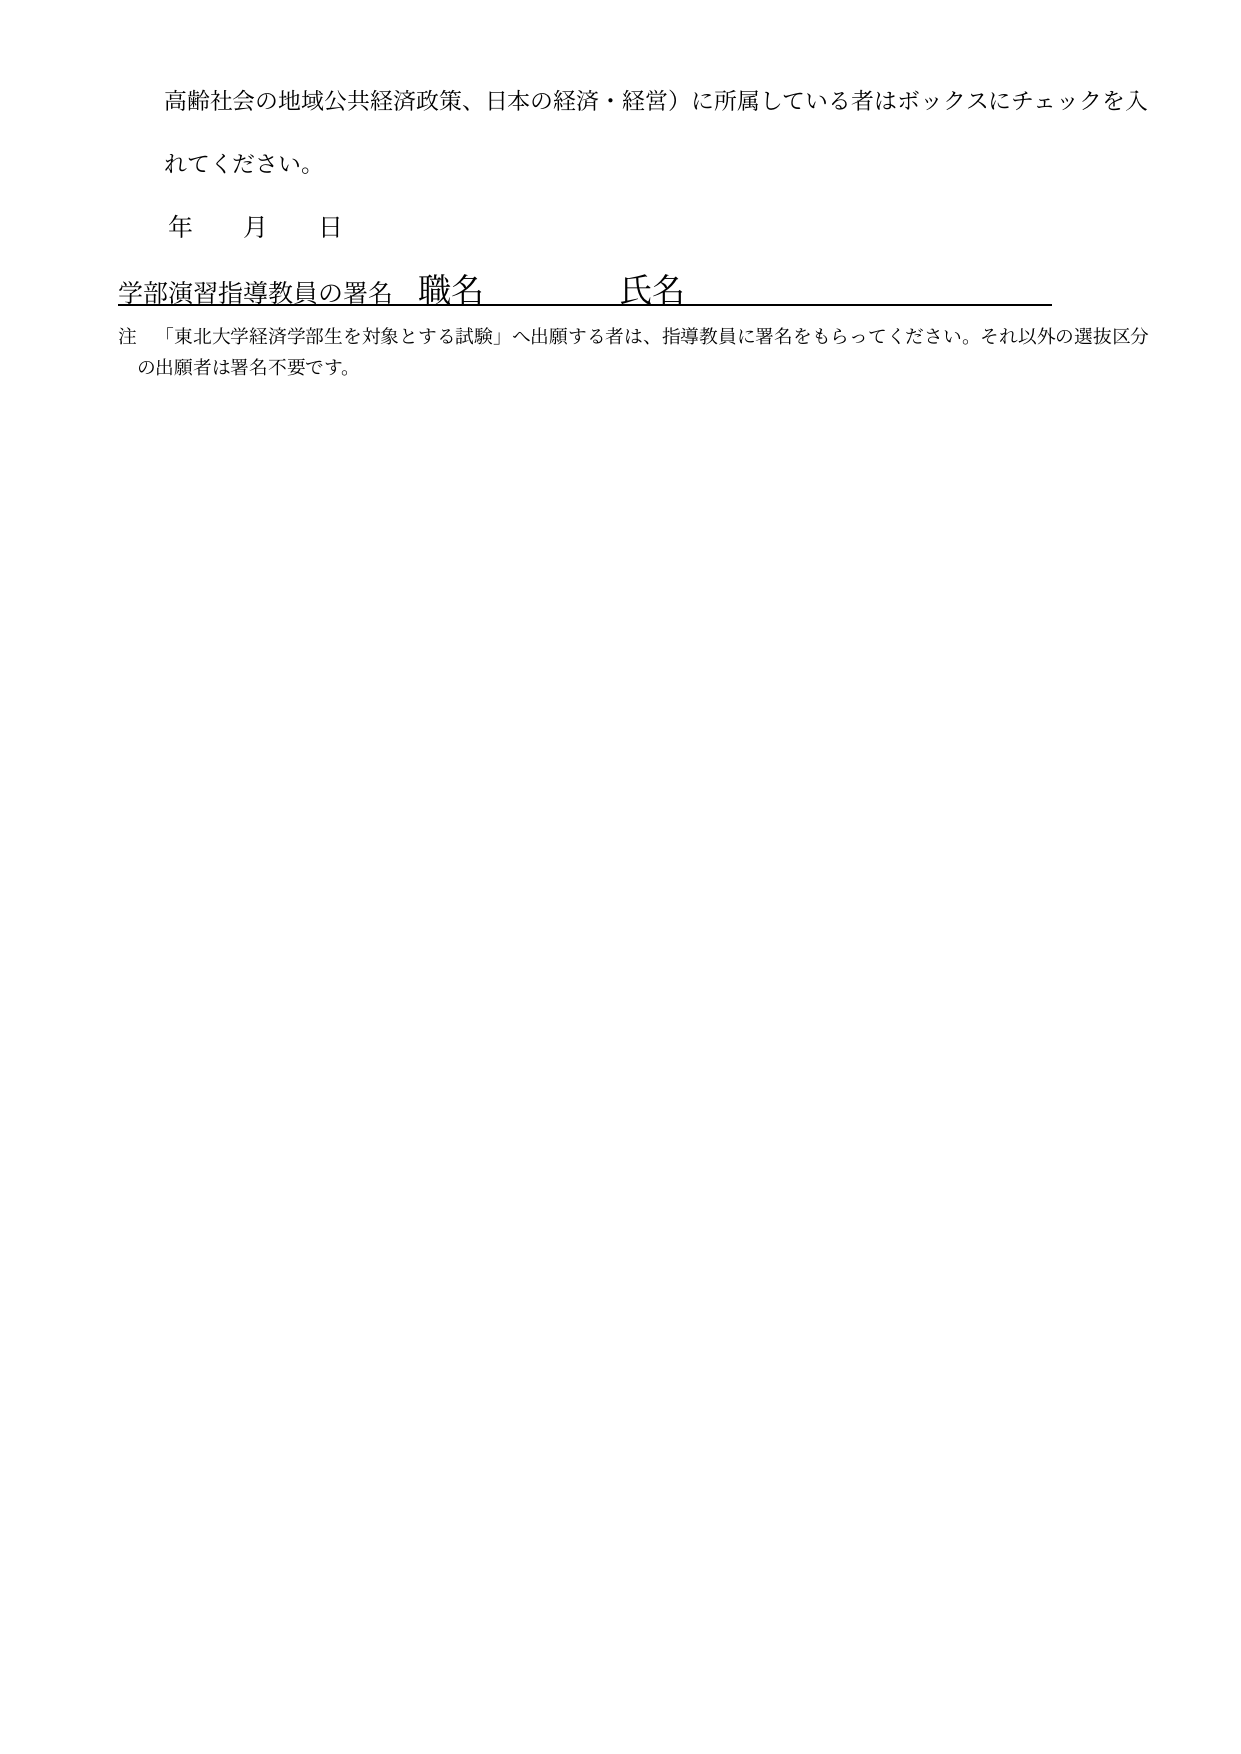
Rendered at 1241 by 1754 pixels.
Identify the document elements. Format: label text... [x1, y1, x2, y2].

text 注 「東北大学経済学部生を対象とする試験」へ出願する者は、指導教員に署名をもらってください。それ以外の選抜区分の出願者は署名不要です。 [118, 319, 1152, 382]
text 学部演習指導教員の署名 職名 氏名 [118, 257, 1152, 319]
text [141, 68, 1152, 194]
text 年 月 日 [118, 194, 1152, 257]
